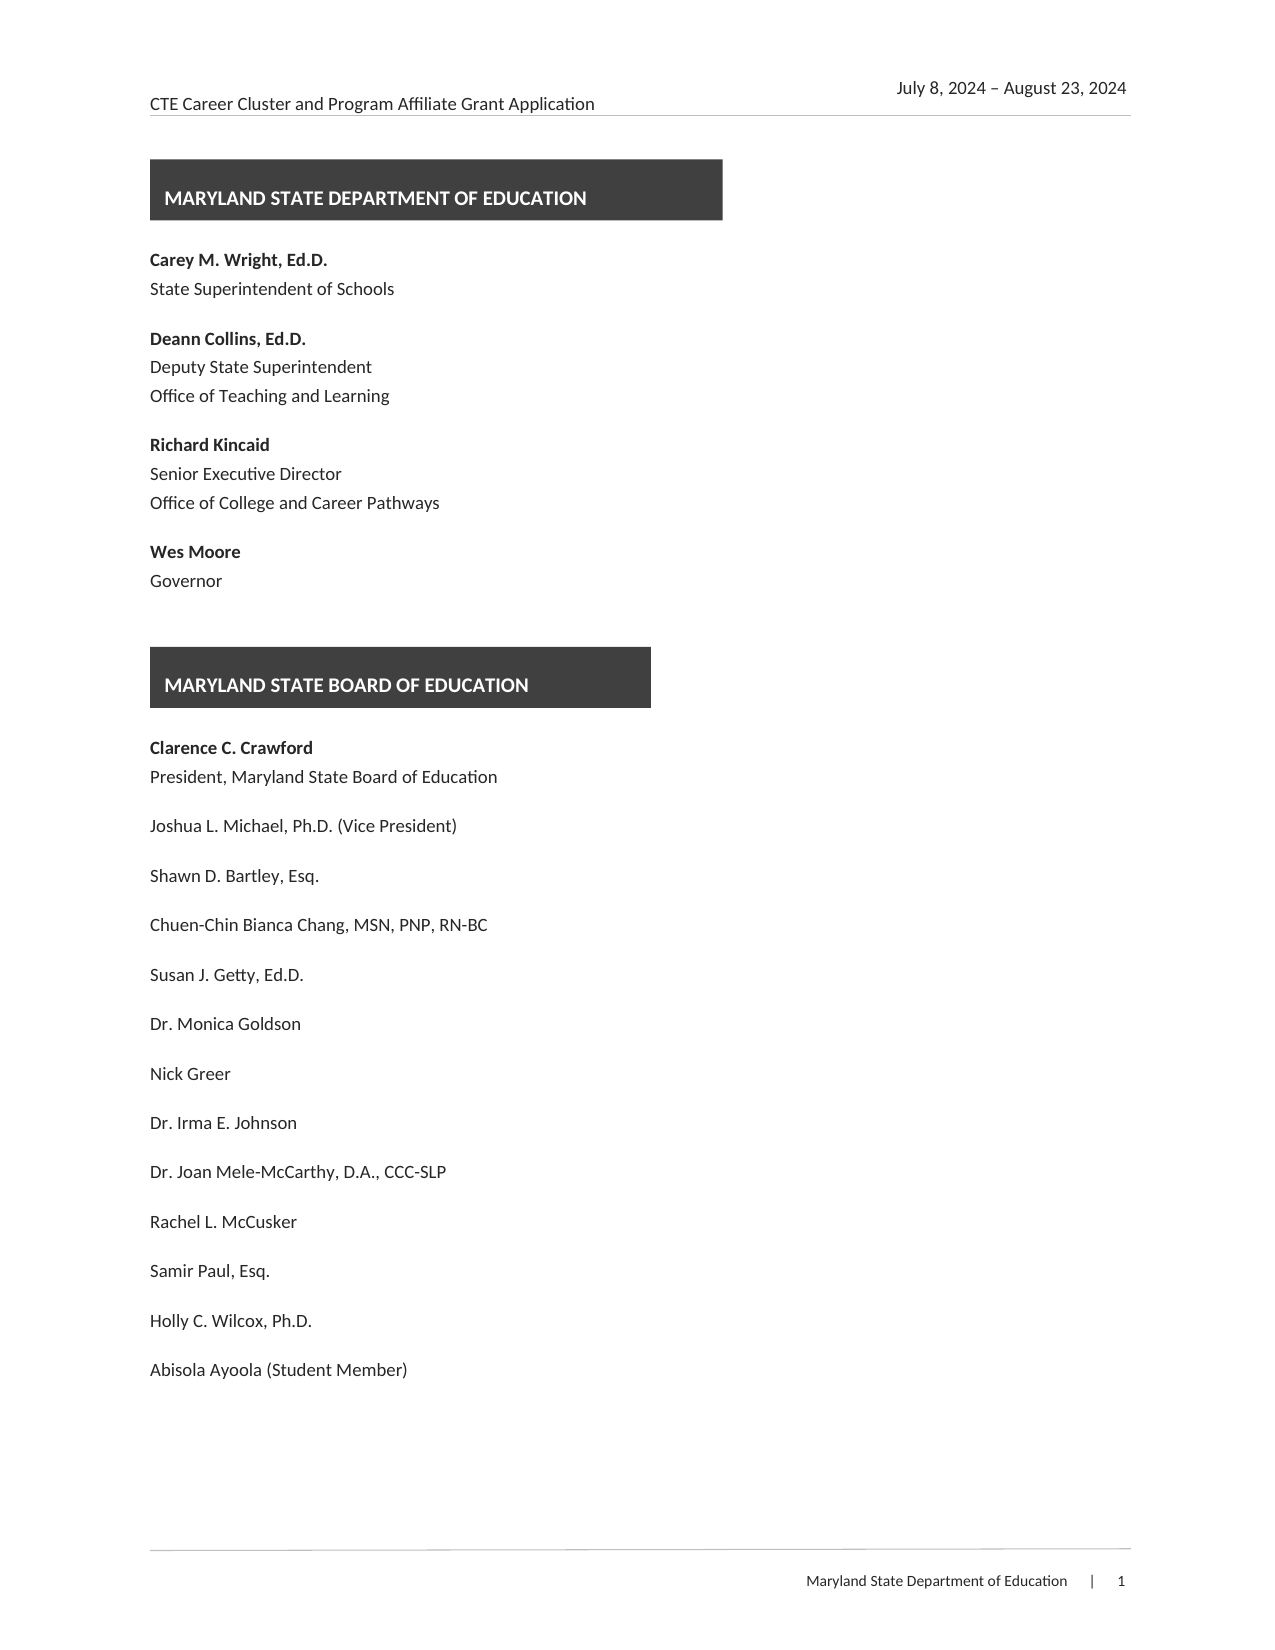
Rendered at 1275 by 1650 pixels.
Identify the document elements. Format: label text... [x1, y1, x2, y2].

text Dr. Irma E. Johnson [150, 1111, 1125, 1134]
text Chuen-Chin Bianca Chang, MSN, PNP, RN-BC [150, 913, 1125, 936]
text Holly C. Wilcox, Ph.D. [150, 1309, 1125, 1332]
text Carey M. Wright, Ed.D. State Superintendent of Schools [150, 249, 1125, 300]
text Nick Greer [150, 1062, 1125, 1085]
text Clarence C. Crawford President, Maryland State Board of Education [150, 736, 1125, 788]
text Dr. Monica Goldson [150, 1012, 1125, 1035]
text Samir Paul, Esq. [150, 1260, 1125, 1283]
text Susan J. Getty, Ed.D. [150, 963, 1125, 986]
text Shawn D. Bartley, Esq. [150, 864, 1125, 887]
text Abisola Ayoola (Student Member) [150, 1359, 1125, 1382]
text Rachel L. McCusker [150, 1210, 1125, 1233]
text Richard Kincaid Senior Executive Director Office of College and Career Pathways [150, 433, 1125, 514]
text Deann Collins, Ed.D. Deputy State Superintendent Office of Teaching and Learning [150, 327, 1125, 407]
text Dr. Joan Mele-McCarthy, D.A., CCC-SLP [150, 1161, 1125, 1184]
text Joshua L. Michael, Ph.D. (Vice President) [150, 814, 1125, 837]
text Wes Moore Governor [150, 540, 1125, 621]
